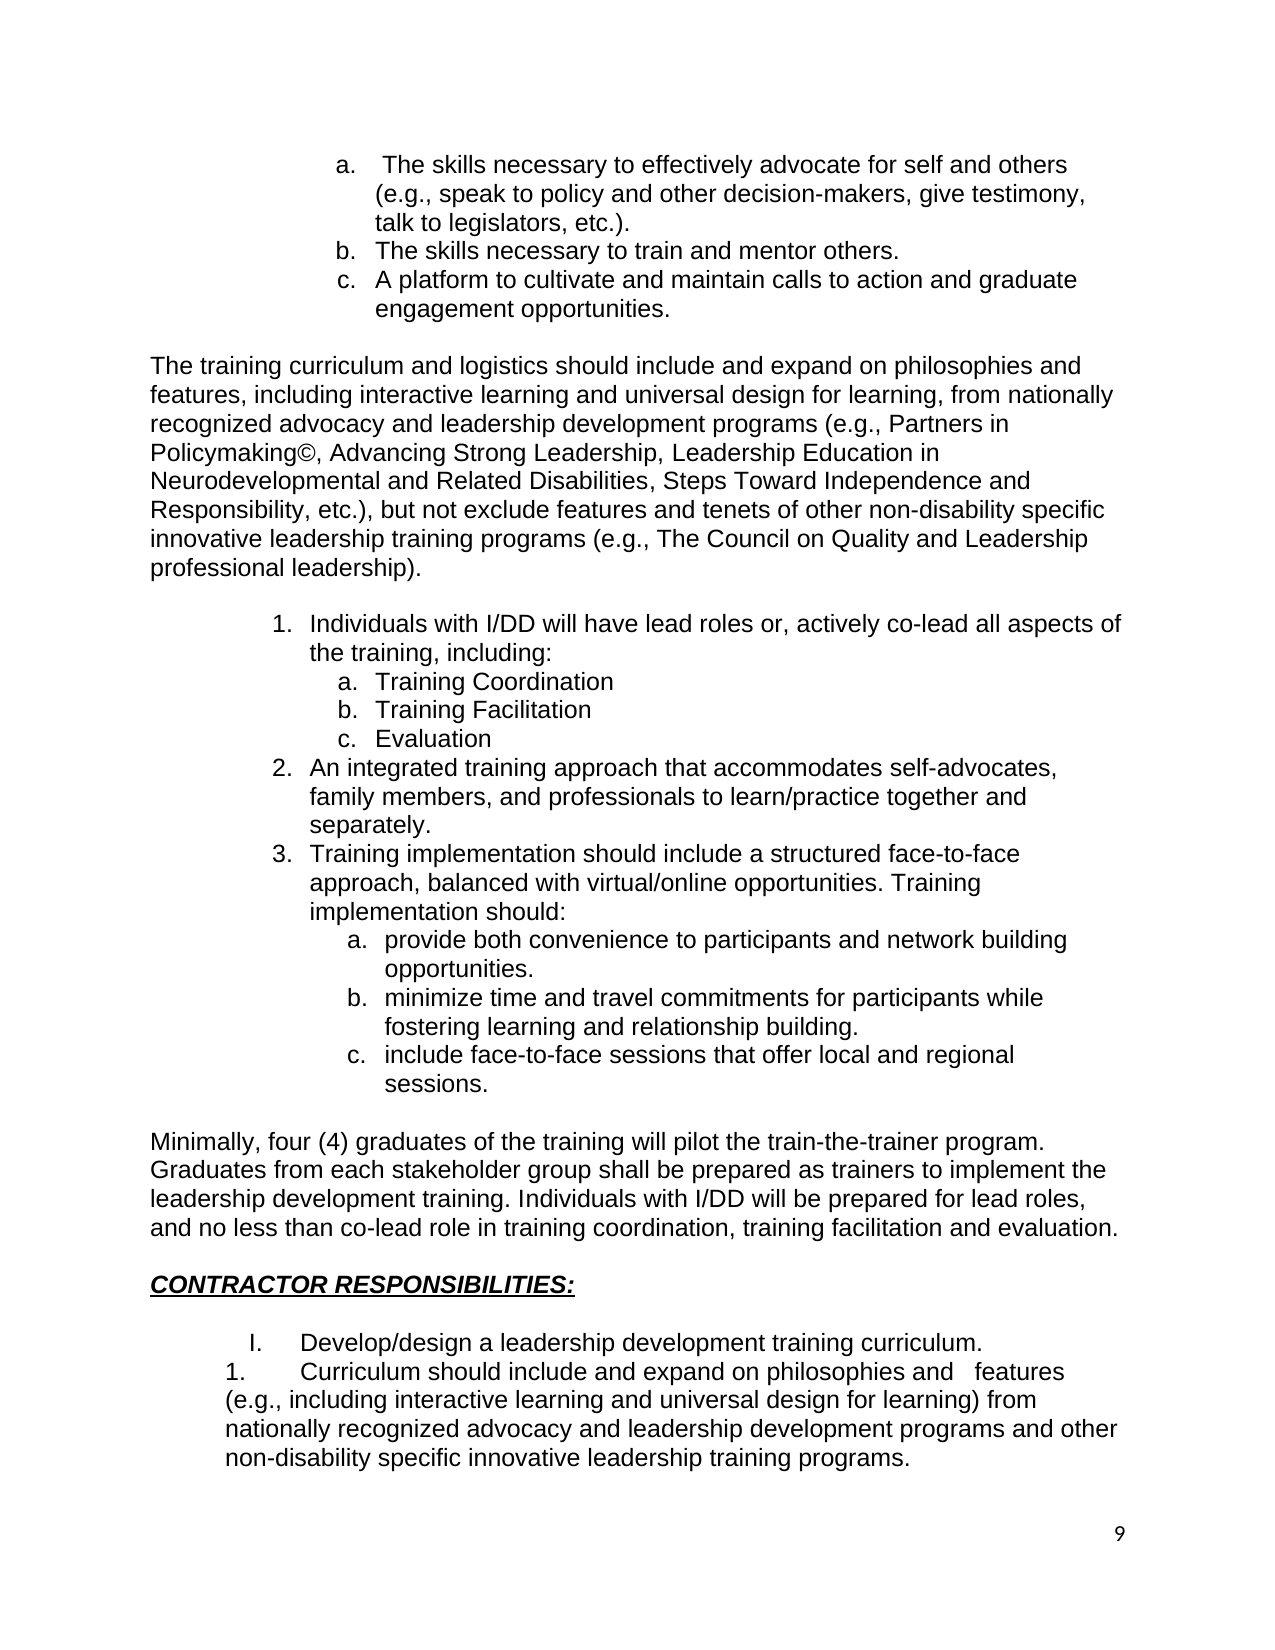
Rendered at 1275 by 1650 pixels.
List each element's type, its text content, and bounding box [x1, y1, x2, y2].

text CONTRACTOR RESPONSIBILITIES: [150, 1271, 1125, 1299]
text The training curriculum and logistics should include and expand on philosophies and features, including interactive learning and universal design for learning, from nationally recognized advocacy and leadership development programs (e.g., Partners in Policymaking©, Advancing Strong Leadership, Leadership Education in Neurodevelopmental and Related Disabilities, Steps Toward Independence and Responsibility, etc.), but not exclude features and tenets of other non-disability specific innovative leadership training programs (e.g., The Council on Quality and Leadership professional leadership). [150, 351, 1125, 581]
list Training Facilitation [337, 696, 1125, 724]
list A platform to cultivate and maintain calls to action and graduate engagement opportunities. [356, 265, 1125, 322]
list minimize time and travel commitments for participants while fostering learning and relationship building. [347, 983, 1125, 1041]
list The skills necessary to effectively advocate for self and others (e.g., speak to policy and other decision-makers, give testimony, talk to legislators, etc.). [356, 150, 1125, 236]
list The skills necessary to train and mentor others. [356, 236, 1125, 265]
list An integrated training approach that accommodates self-advocates, family members, and professionals to learn/practice together and separately. [272, 753, 1125, 839]
list provide both convenience to participants and network building opportunities. [347, 926, 1125, 983]
list Training Coordination [337, 667, 1125, 696]
list Individuals with I/DD will have lead roles or, actively co-lead all aspects of the training, including: [272, 609, 1125, 667]
list Training implementation should include a structured face-to-face approach, balanced with virtual/online opportunities. Training implementation should: [272, 839, 1125, 926]
list Evaluation [337, 724, 1125, 753]
list Curriculum should include and expand on philosophies and features (e.g., including interactive learning and universal design for learning) from nationally recognized advocacy and leadership development programs and other non-disability specific innovative leadership training programs. [225, 1357, 1125, 1472]
list include face-to-face sessions that offer local and regional sessions. [347, 1041, 1125, 1098]
list Develop/design a leadership development training curriculum. [262, 1328, 1125, 1357]
text Minimally, four (4) graduates of the training will pilot the train-the-trainer program. Graduates from each stakeholder group shall be prepared as trainers to implement the leadership development training. Individuals with I/DD will be prepared for lead roles, and no less than co-lead role in training coordination, training facilitation and evaluation. [150, 1127, 1125, 1242]
